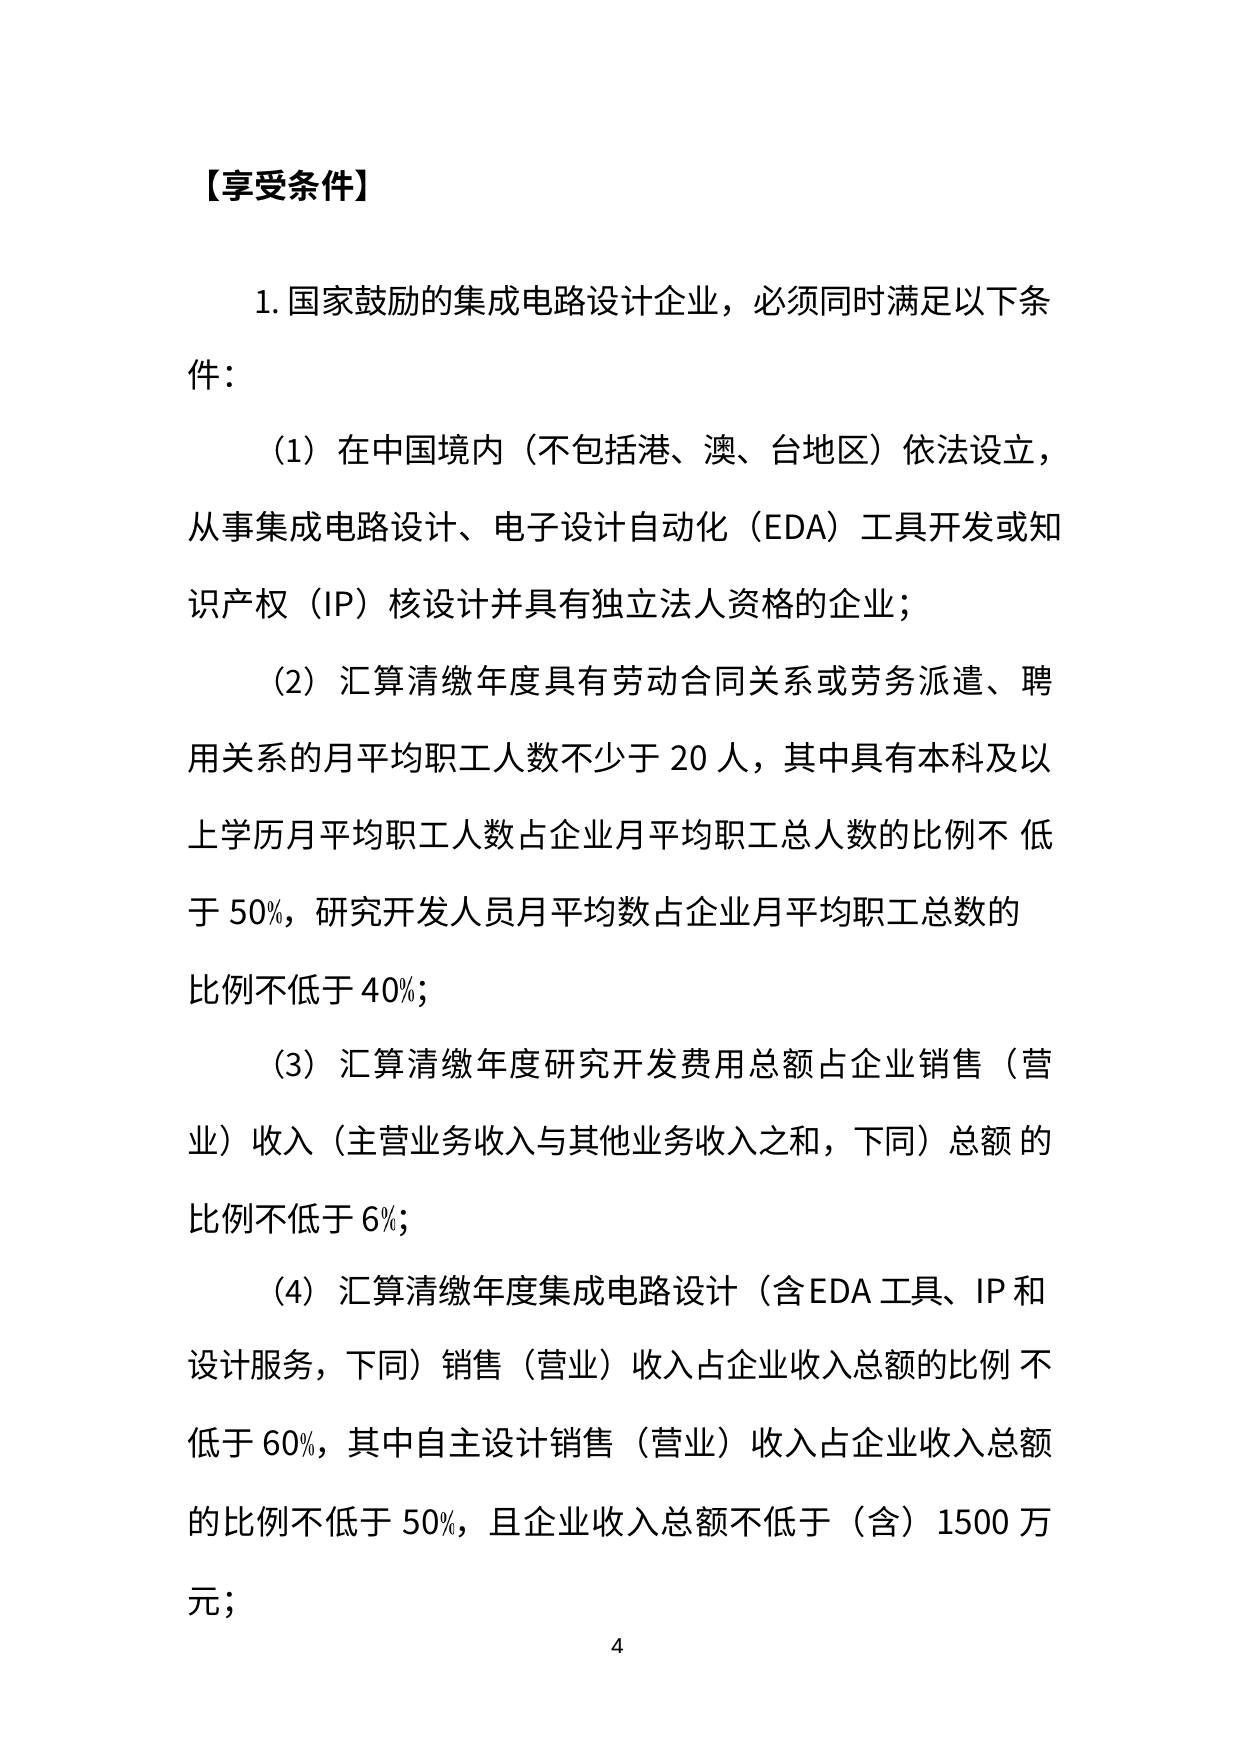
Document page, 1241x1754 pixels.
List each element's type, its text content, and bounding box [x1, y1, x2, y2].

list 汇算清缴年度集成电路设计（含 EDA 工具、IP 和 [254, 1270, 1082, 1311]
text 设计服务，下同）销售（营业）收入占企业收入总额的比例 不低于 60，其中自主设计销售（营业）收入占企业收入总额的比例不低于 50，且企业收入总额不低于（含）1500 万元； [187, 1337, 1053, 1623]
list 国家鼓励的集成电路设计企业，必须同时满足以下条 [254, 275, 1082, 323]
subtitle 【享受条件】 [187, 159, 1082, 208]
picture [300, 1431, 314, 1457]
list 汇算清缴年度研究开发费用总额占企业销售（营 业）收入（主营业务收入与其他业务收入之和，下同）总额 的比例不低于 6； [187, 1037, 1053, 1241]
text 比例不低于 40； [187, 963, 1082, 1012]
picture [381, 1205, 396, 1232]
picture [440, 1510, 455, 1536]
picture [267, 899, 282, 925]
list 在中国境内（不包括港、澳、台地区）依法设立， 从事集成电路设计、电子设计自动化（EDA）工具开发或知识产权（IP）核设计并具有独立法人资格的企业； [187, 423, 1069, 626]
text 件： [187, 349, 1082, 397]
picture [400, 976, 414, 1003]
list 汇算清缴年度具有劳动合同关系或劳务派遣、聘 用关系的月平均职工人数不少于 20 人，其中具有本科及以上学历月平均职工人数占企业月平均职工总人数的比例不 低于 50，研究开发人员月平均数占企业月平均职工总数的 [187, 655, 1053, 934]
